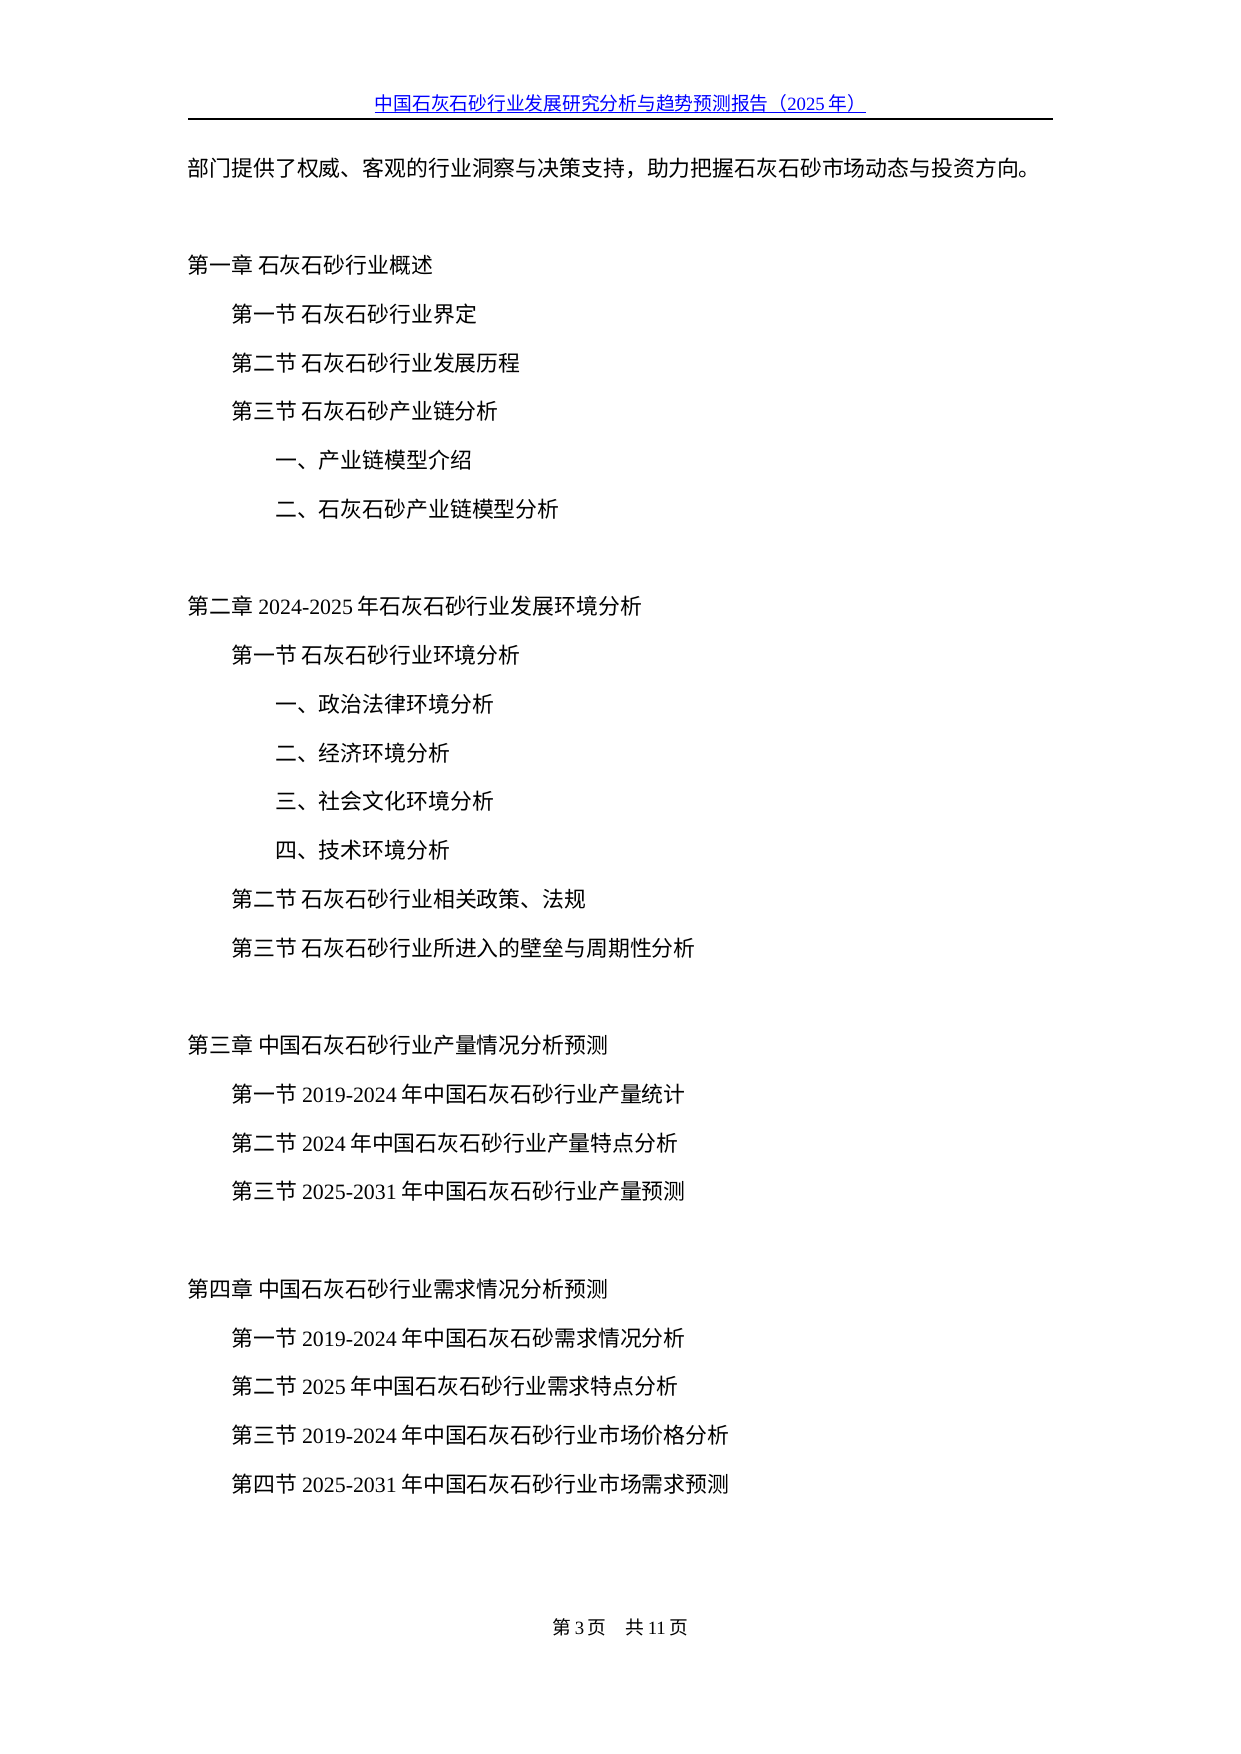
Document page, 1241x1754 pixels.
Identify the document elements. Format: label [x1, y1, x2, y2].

text [187, 150, 1053, 1499]
